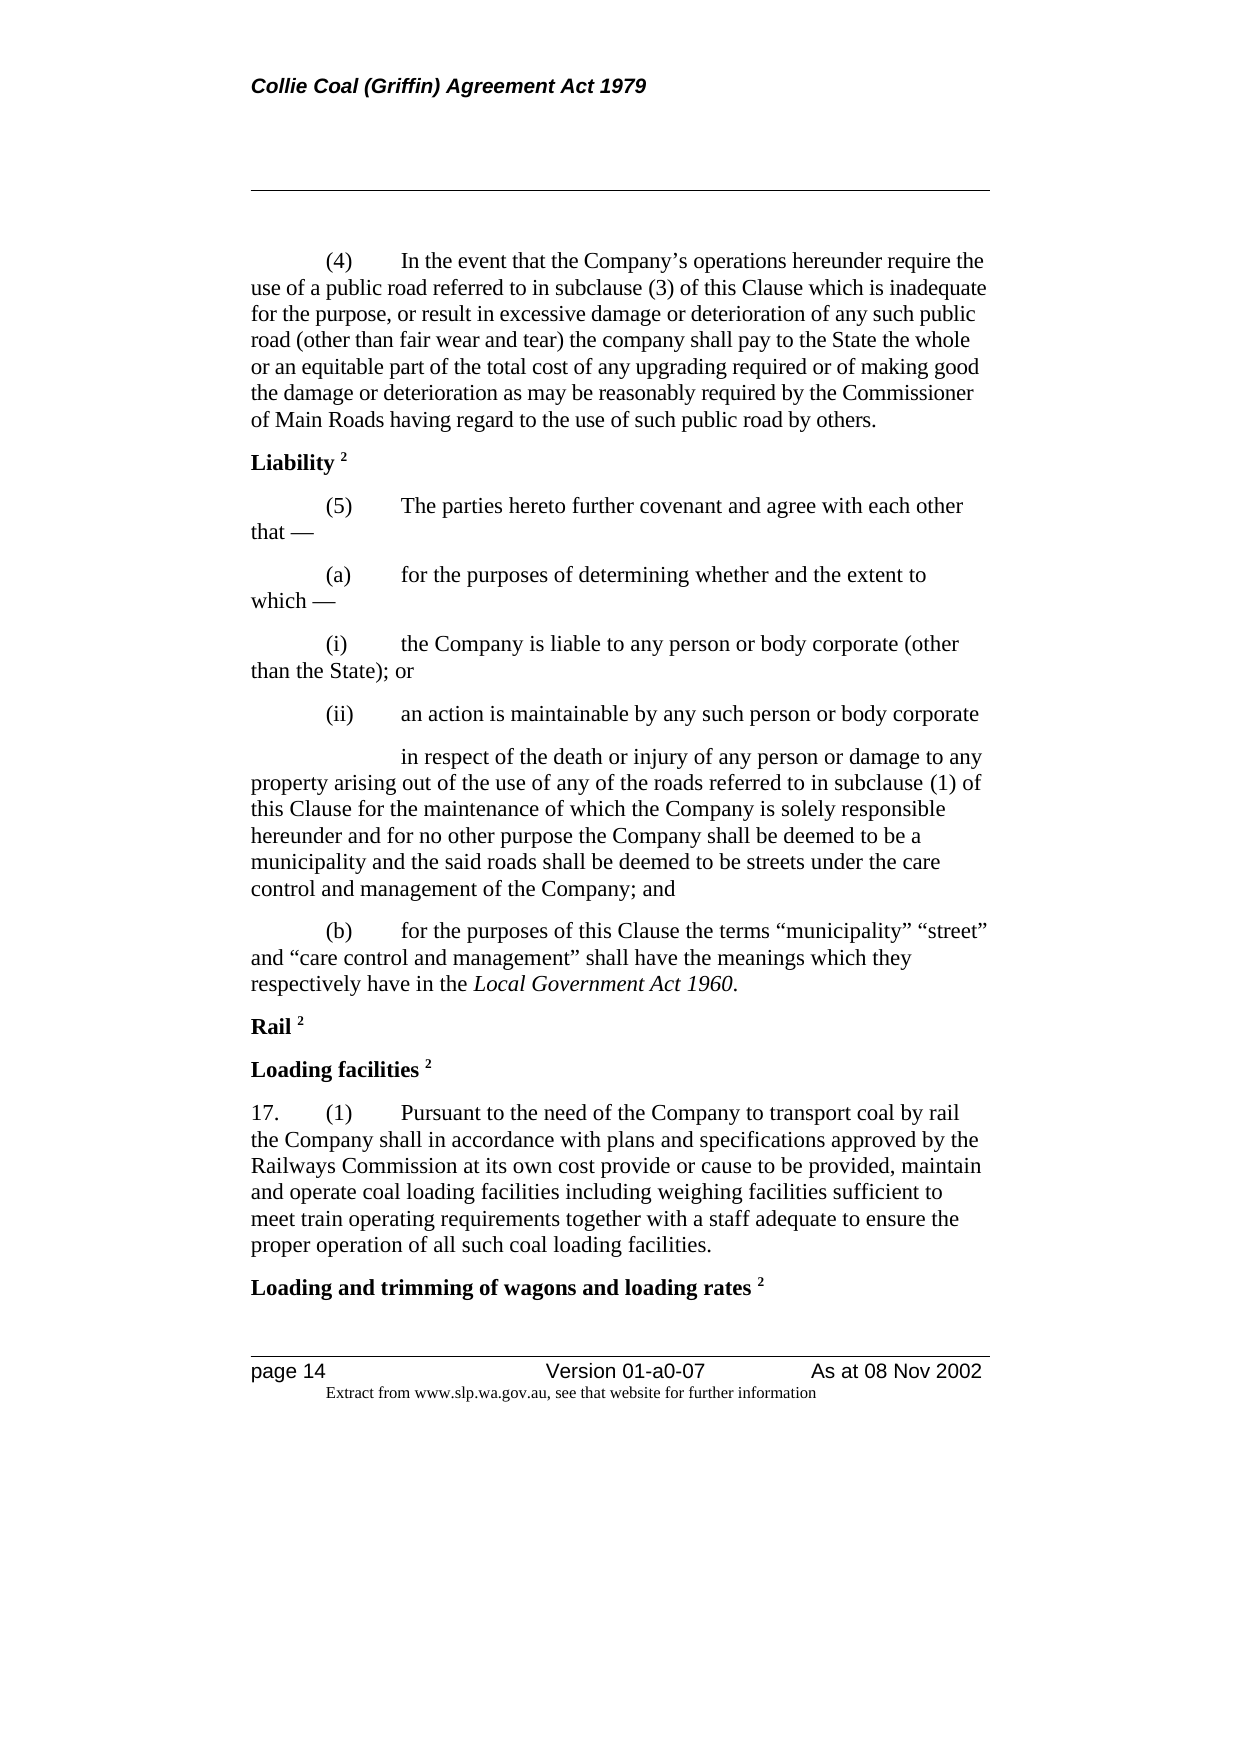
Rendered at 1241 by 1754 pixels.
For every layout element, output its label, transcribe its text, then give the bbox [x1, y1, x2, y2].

text Rail 2 [251, 1013, 990, 1040]
text (a) for the purposes of determining whether and the extent to which — [251, 561, 990, 614]
text Loading facilities 2 [251, 1056, 990, 1083]
text (b) for the purposes of this Clause the terms “municipality” “street” and “care control and management” shall have the meanings which they respectively have in the Local Government Act 1960. [251, 918, 990, 997]
text in respect of the death or injury of any person or damage to any property arising out of the use of any of the roads referred to in subclause (1) of this Clause for the maintenance of which the Company is solely responsible hereunder and for no other purpose the Company shall be deemed to be a municipality and the said roads shall be deemed to be streets under the care control and management of the Company; and [251, 743, 990, 901]
text (ii) an action is maintainable by any such person or body corporate [251, 700, 990, 726]
text (5) The parties hereto further covenant and agree with each other that — [251, 492, 990, 544]
text 17. (1) Pursuant to the need of the Company to transport coal by rail the Company shall in accordance with plans and specifications approved by the Railways Commission at its own cost provide or cause to be provided, maintain and operate coal loading facilities including weighing facilities sufficient to meet train operating requirements together with a staff adequate to ensure the proper operation of all such coal loading facilities. [251, 1099, 990, 1257]
text (i) the Company is liable to any person or body corporate (other than the State); or [251, 630, 990, 683]
text Liability 2 [251, 449, 990, 475]
text (4) In the event that the Company’s operations hereunder require the use of a public road referred to in subclause (3) of this Clause which is inadequate for the purpose, or result in excessive damage or deterioration of any such public road (other than fair wear and tear) the company shall pay to the State the whole or an equitable part of the total cost of any upgrading required or of making good the damage or deterioration as may be reasonably required by the Commissioner of Main Roads having regard to the use of such public road by others. [251, 247, 990, 432]
text Loading and trimming of wagons and loading rates 2 [251, 1274, 990, 1301]
